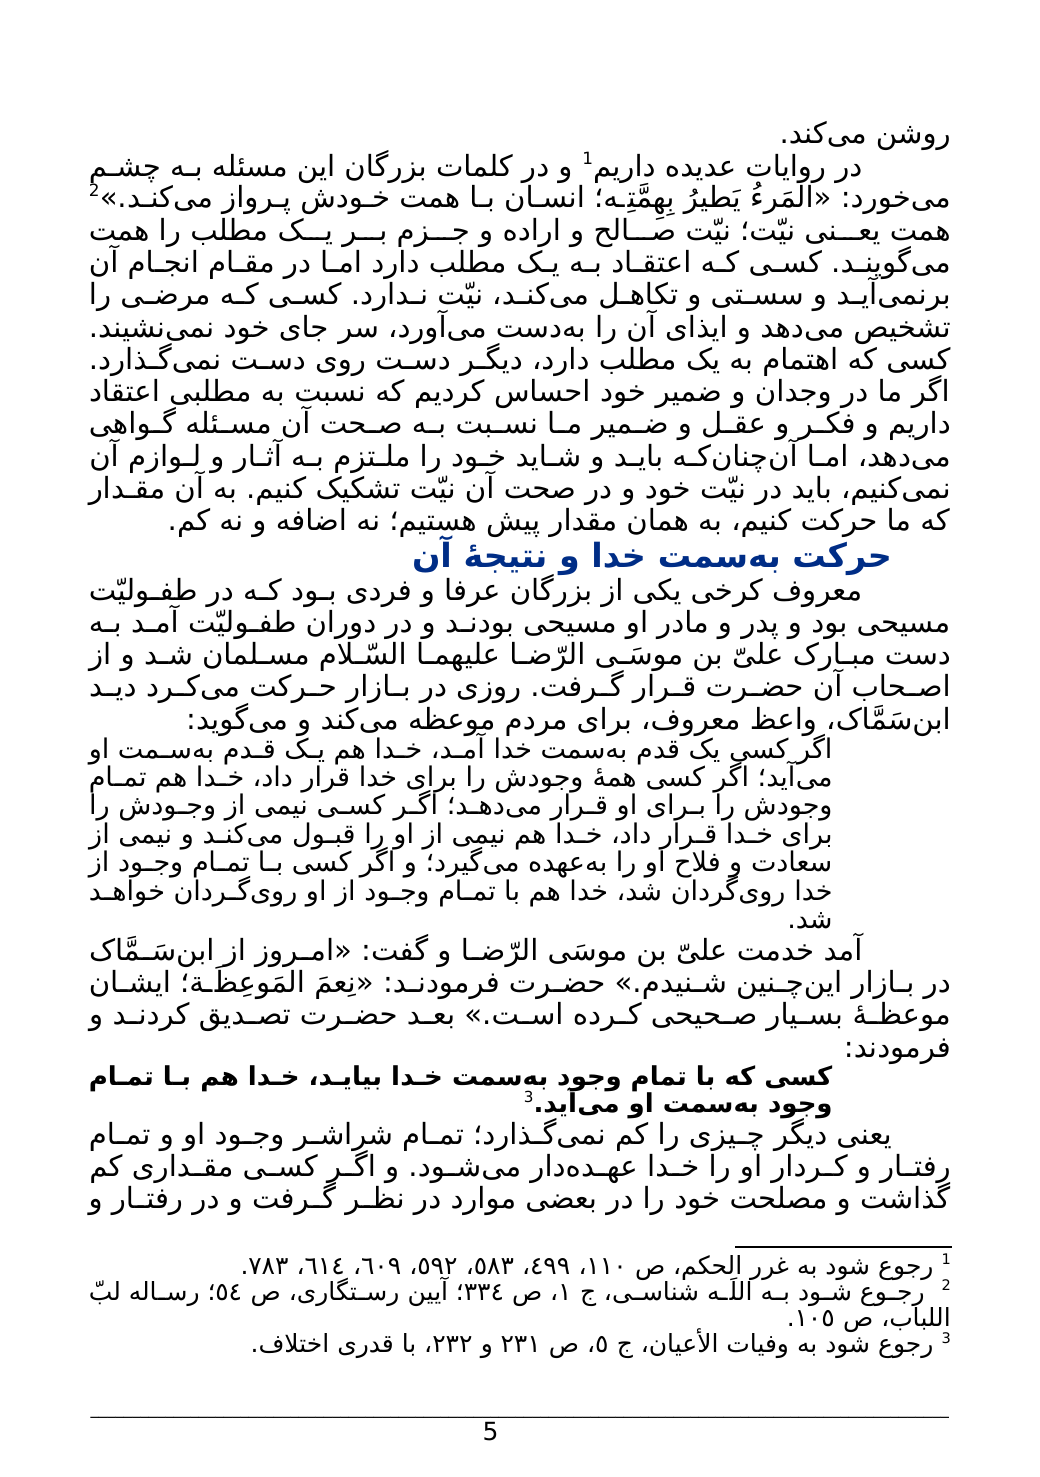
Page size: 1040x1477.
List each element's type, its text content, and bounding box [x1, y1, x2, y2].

text اگر کسی یک قدم به‌سمت خدا آمد، خدا هم یک قدم به‌سمت او می‌آید؛ اگر کسی همۀ وجودش را برای خدا قرار داد، خدا هم تمام وجودش را برای او قرار می‌دهد؛ اگر کسی نیمی از وجودش را برای خدا قرار داد، خدا هم نیمی از او را قبول می‌کند و نیمی از سعادت و فلاح او را به‌عهده می‌گیرد؛ و اگر کسی با تمام وجود از خدا روی‌گردان شد، خدا هم با تمام وجود از او روی‌گردان خواهد شد. [89, 736, 833, 935]
text در روایات عدیده داریم و در کلمات بزرگان این مسئله به چشم می‌خورد: «المَرءُ یَطیرُ بِهِمَّتِه؛ انسان با همت خودش پرواز می‌کند.» همت یعنی نیّت؛ نیّت صالح و اراده و جزم بر یک مطلب را همت می‌گویند. کسی که اعتقاد به یک مطلب دارد اما در مقام انجام آن برنمی‌آید و سستی و تکاهل می‌کند، نیّت ندارد. کسی که مرضی را تشخیص می‌دهد و ایذای آن را به‌دست می‌آورد، سر جای خود نمی‌نشیند. کسی که اهتمام به یک مطلب دارد، دیگر دست روی دست نمی‌گذارد. اگر ما در وجدان و ضمیر خود احساس کردیم که نسبت به مطلبی اعتقاد داریم و فکر و عقل و ضمیر ما نسبت به صحت آن مسئله گواهی می‌دهد، اما آن‌چنان‌که باید و شاید خود را ملتزم به آثار و لوازم آن نمی‌کنیم، باید در نیّت خود و در صحت آن نیّت تشکیک کنیم. به آن مقدار که ما حرکت کنیم، به همان مقدار پیش هستیم؛ نه اضافه و نه کم. [89, 150, 951, 538]
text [89, 118, 951, 150]
subtitle حرکت به‌سمت خدا و نتیجۀ آن [148, 538, 892, 574]
text معروف کرخی یکی از بزرگان عرفا و فردی بود که در طفولیّت مسیحی بود و پدر و مادر او مسیحی بودند و در دوران طفولیّت آمد به دست مبارک علیّ بن موسَی الرّضا علیهما السّلام مسلمان شد و از اصحاب آن حضرت قرار گرفت. روزی در بازار حرکت می‌کرد دید ابن‌سَمَّاک، واعظ معروف، برای مردم موعظه می‌کند و می‌گوید: [89, 574, 951, 736]
text آمد خدمت علیّ بن موسَی الرّضا و گفت: «امروز از ابن‌سَمَّاک در بازار این‌چنین شنیدم.» حضرت فرمودند: «نِعمَ المَوعِظَة؛ ایشان موعظۀ بسیار صحیحی کرده است.» بعد حضرت تصدیق کردند و فرمودند: [89, 935, 951, 1064]
text کسی که با تمام وجود به‌سمت خدا بیاید، خدا هم با تمام وجود به‌سمت او می‌آید. [89, 1064, 833, 1118]
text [89, 1118, 951, 1215]
